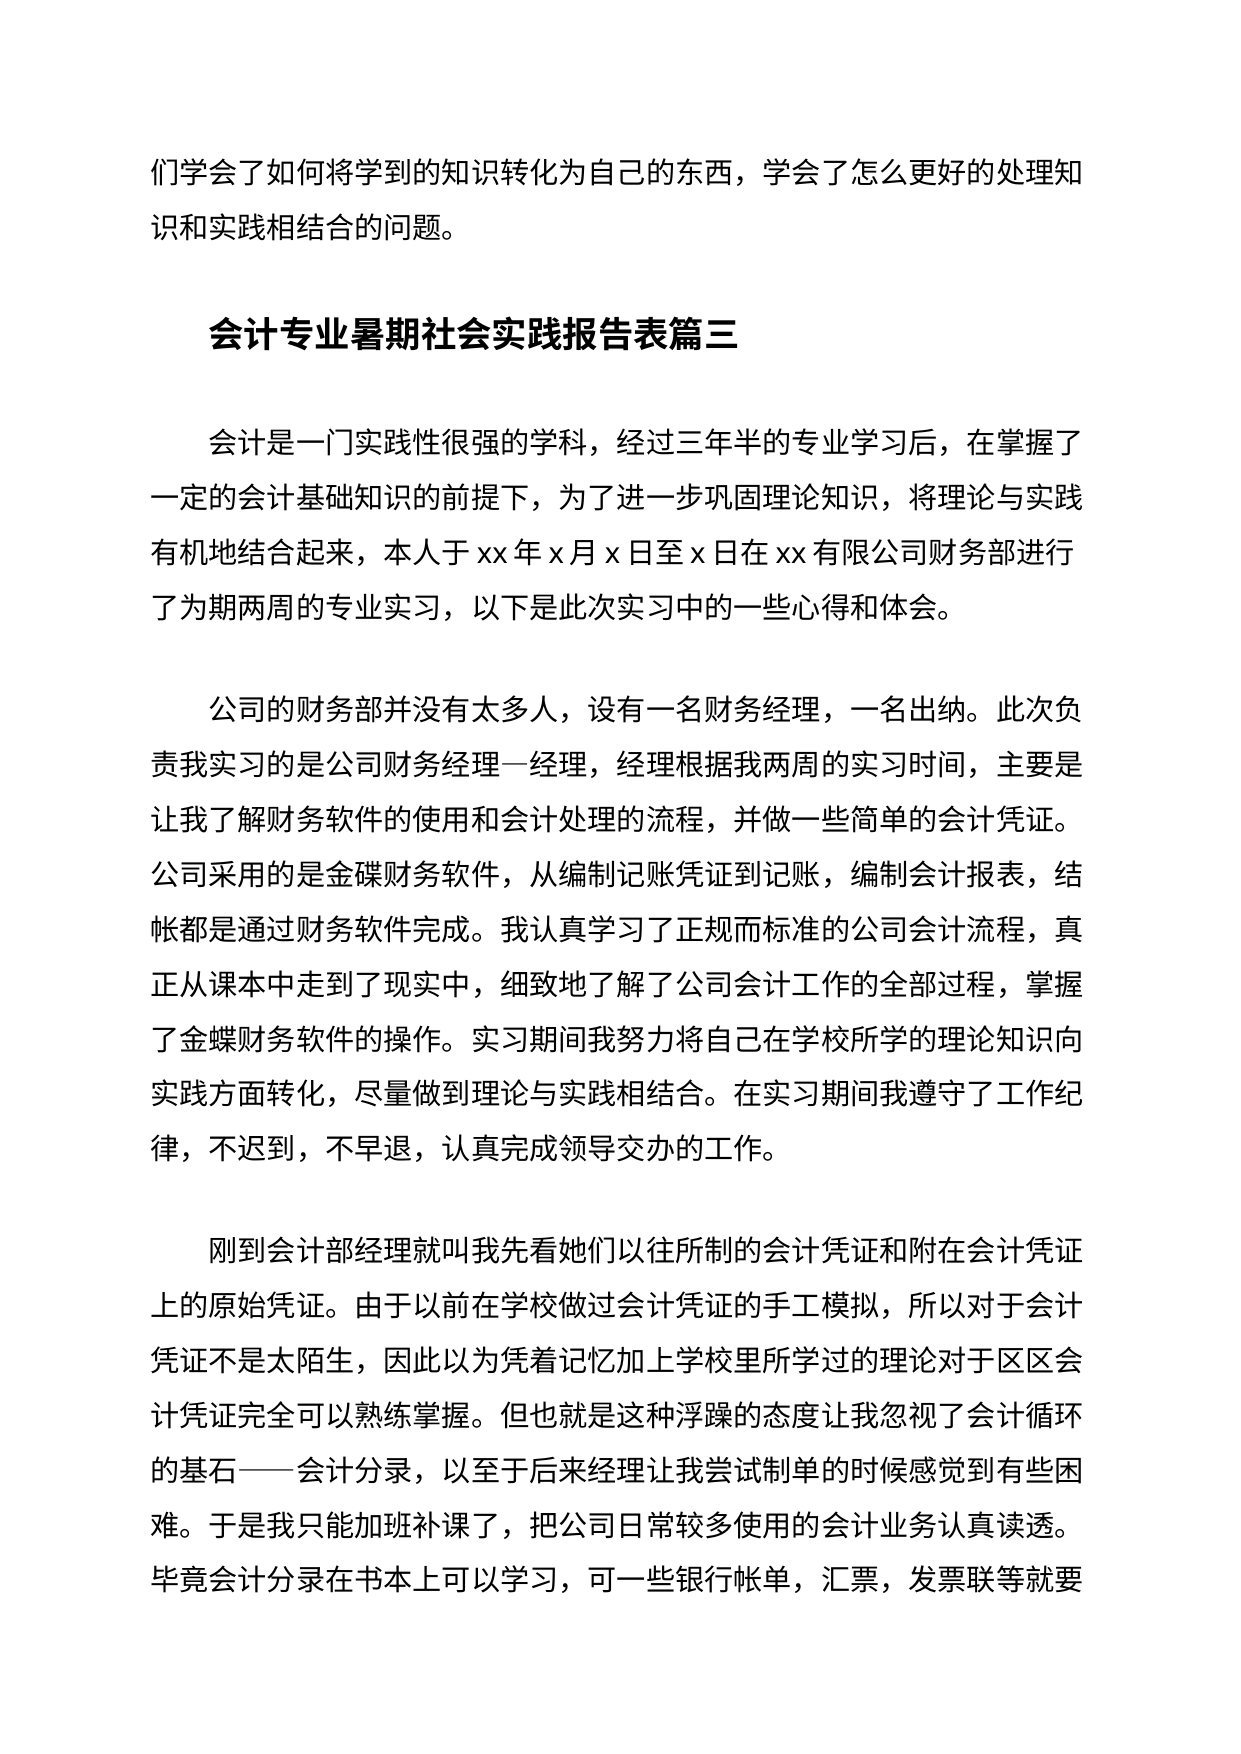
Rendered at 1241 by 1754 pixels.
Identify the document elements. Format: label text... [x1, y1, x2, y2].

text 公司的财务部并没有太多人，设有一名财务经理，一名出纳。此次负责我实习的是公司财务经理—经理，经理根据我两周的实习时间，主要是让我了解财务软件的使用和会计处理的流程，并做一些简单的会计凭证。公司采用的是金碟财务软件，从编制记账凭证到记账，编制会计报表，结帐都是通过财务软件完成。我认真学习了正规而标准的公司会计流程，真正从课本中走到了现实中，细致地了解了公司会计工作的全部过程，掌握了金蝶财务软件的操作。实习期间我努力将自己在学校所学的理论知识向实践方面转化，尽量做到理论与实践相结合。在实习期间我遵守了工作纪律，不迟到，不早退，认真完成领导交办的工作。 [150, 687, 1090, 1168]
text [150, 1228, 1090, 1599]
text 会计是一门实践性很强的学科，经过三年半的专业学习后，在掌握了一定的会计基础知识的前提下，为了进一步巩固理论知识，将理论与实践有机地结合起来，本人于xx年x月x日至x日在xx有限公司财务部进行了为期两周的专业实习，以下是此次实习中的一些心得和体会。 [150, 420, 1090, 627]
text 会计专业暑期社会实践报告表篇三 [150, 307, 1090, 358]
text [150, 150, 1090, 247]
